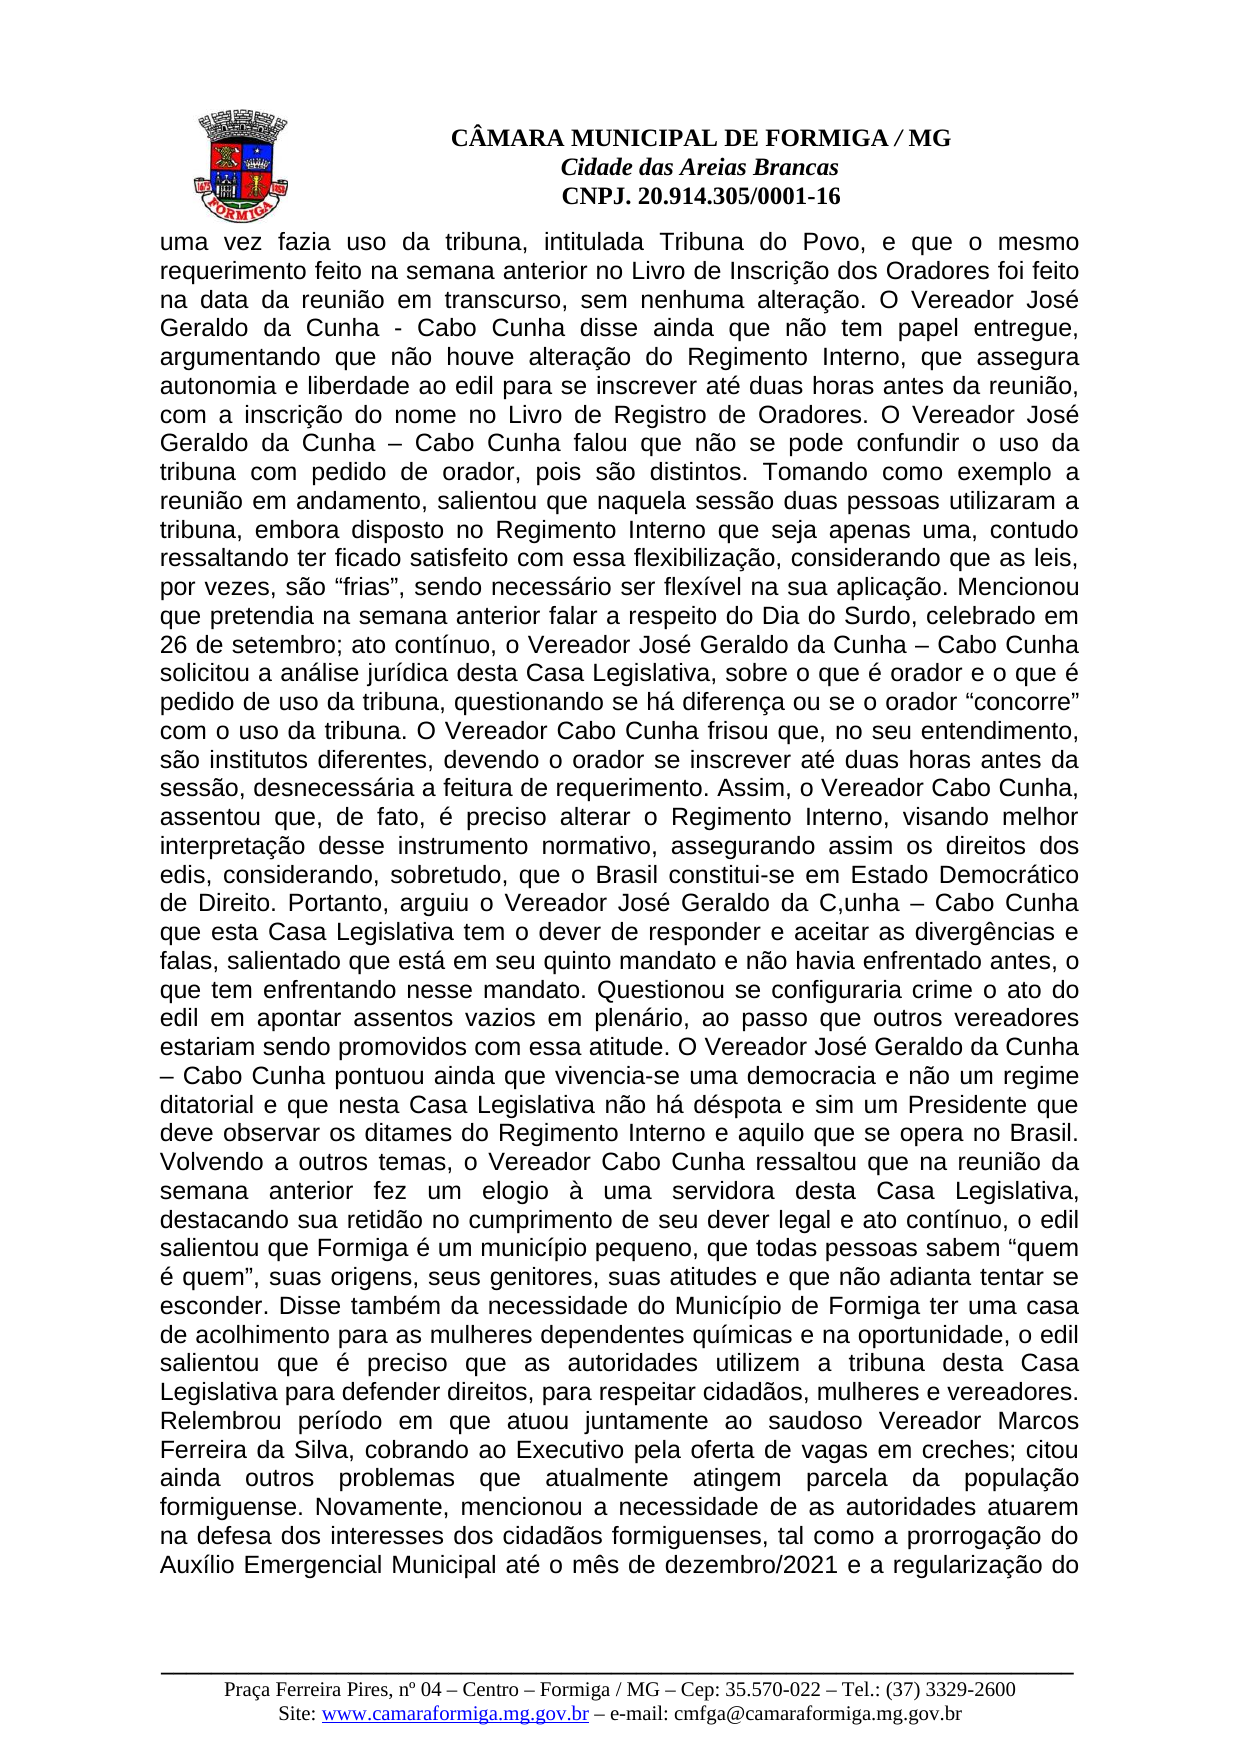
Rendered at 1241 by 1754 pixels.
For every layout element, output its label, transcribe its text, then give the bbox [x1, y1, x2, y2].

picture [192, 109, 288, 224]
